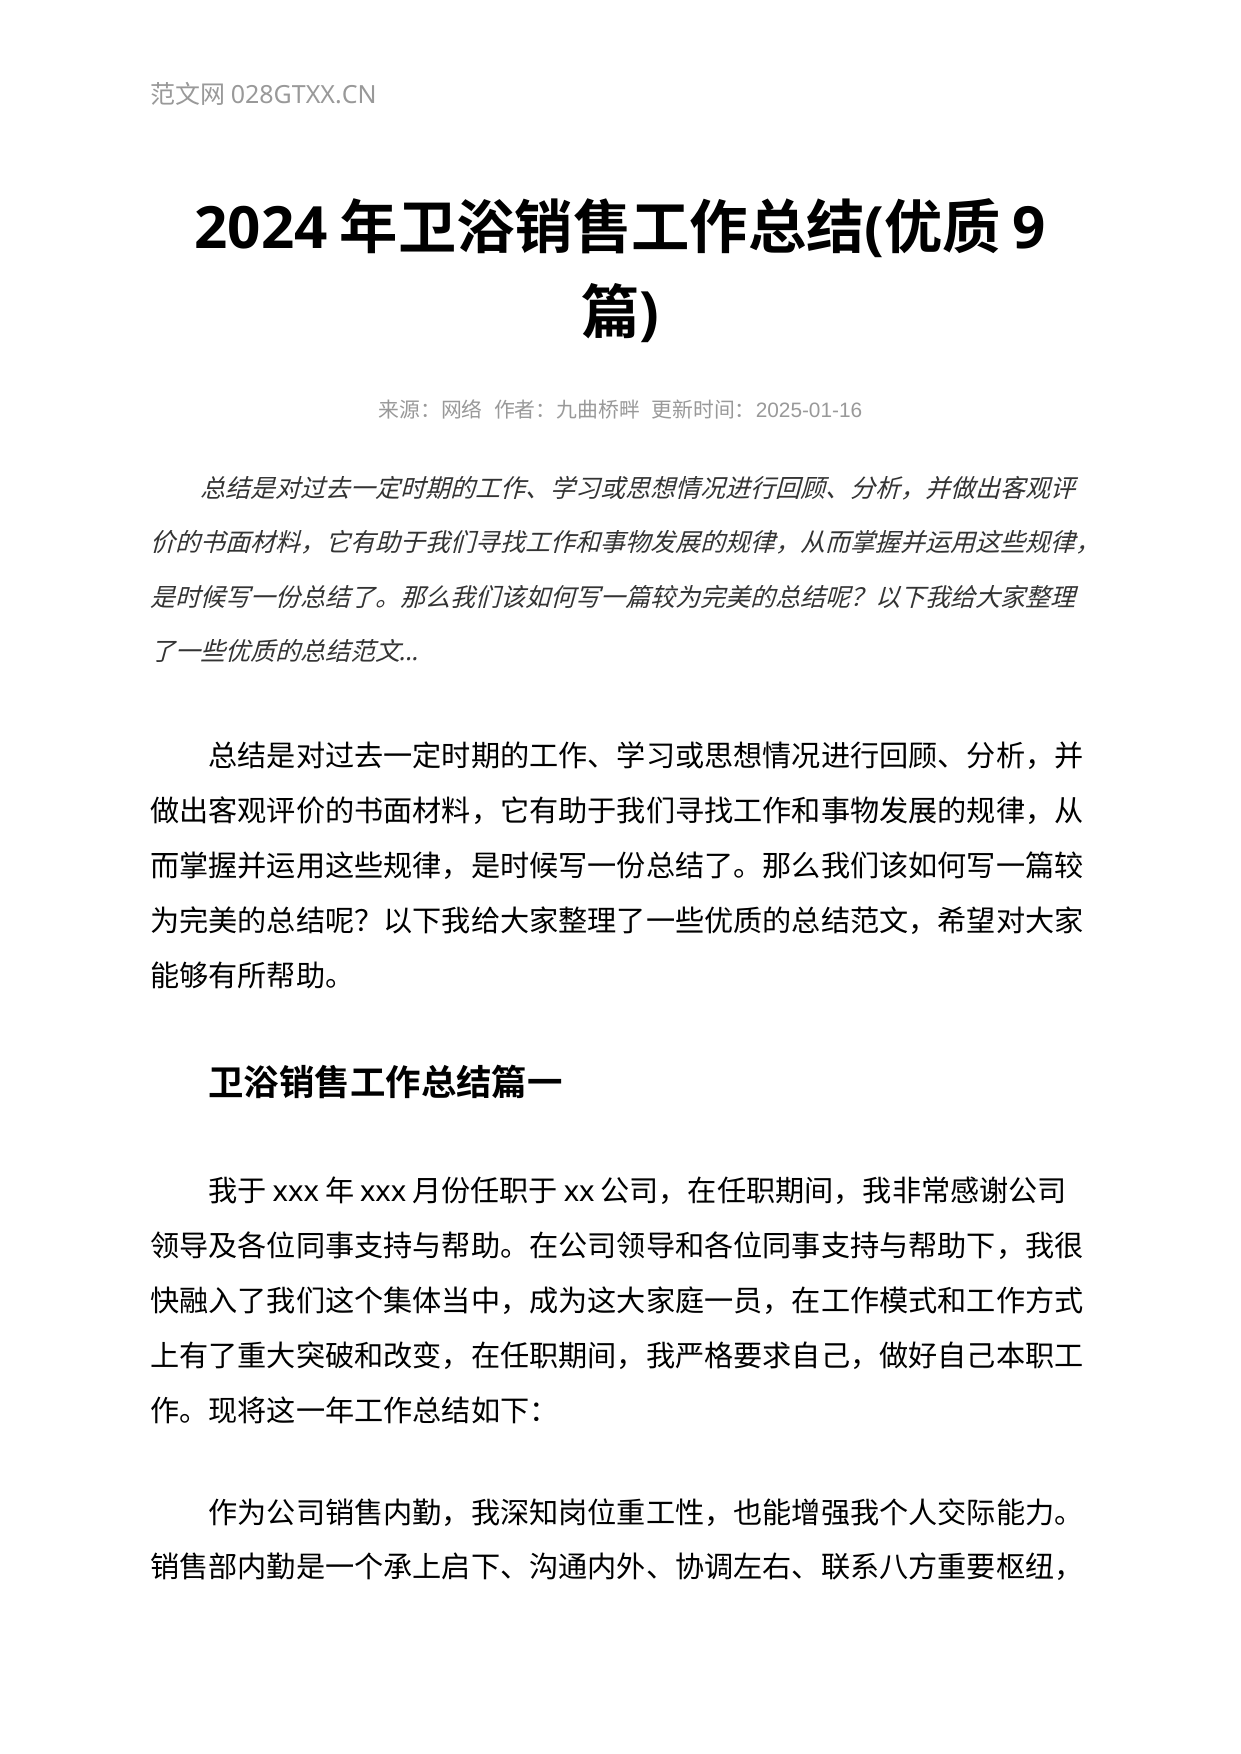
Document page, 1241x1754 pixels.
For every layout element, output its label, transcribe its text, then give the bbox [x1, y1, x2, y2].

text 我于xxx年xxx月份任职于xx公司，在任职期间，我非常感谢公司领导及各位同事支持与帮助。在公司领导和各位同事支持与帮助下，我很快融入了我们这个集体当中，成为这大家庭一员，在工作模式和工作方式上有了重大突破和改变，在任职期间，我严格要求自己，做好自己本职工作。现将这一年工作总结如下： [150, 1168, 1090, 1430]
text 来源：网络 作者：九曲桥畔 更新时间：2025-01-16 [150, 398, 1090, 422]
text 总结是对过去一定时期的工作、学习或思想情况进行回顾、分析，并做出客观评价的书面材料，它有助于我们寻找工作和事物发展的规律，从而掌握并运用这些规律，是时候写一份总结了。那么我们该如何写一篇较为完美的总结呢？以下我给大家整理了一些优质的总结范文... [150, 468, 1090, 668]
subtitle 2024年卫浴销售工作总结(优质9篇) [150, 181, 1090, 351]
text 卫浴销售工作总结篇一 [150, 1054, 1090, 1106]
text 总结是对过去一定时期的工作、学习或思想情况进行回顾、分析，并做出客观评价的书面材料，它有助于我们寻找工作和事物发展的规律，从而掌握并运用这些规律，是时候写一份总结了。那么我们该如何写一篇较为完美的总结呢？以下我给大家整理了一些优质的总结范文，希望对大家能够有所帮助。 [150, 733, 1090, 995]
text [150, 1489, 1090, 1586]
